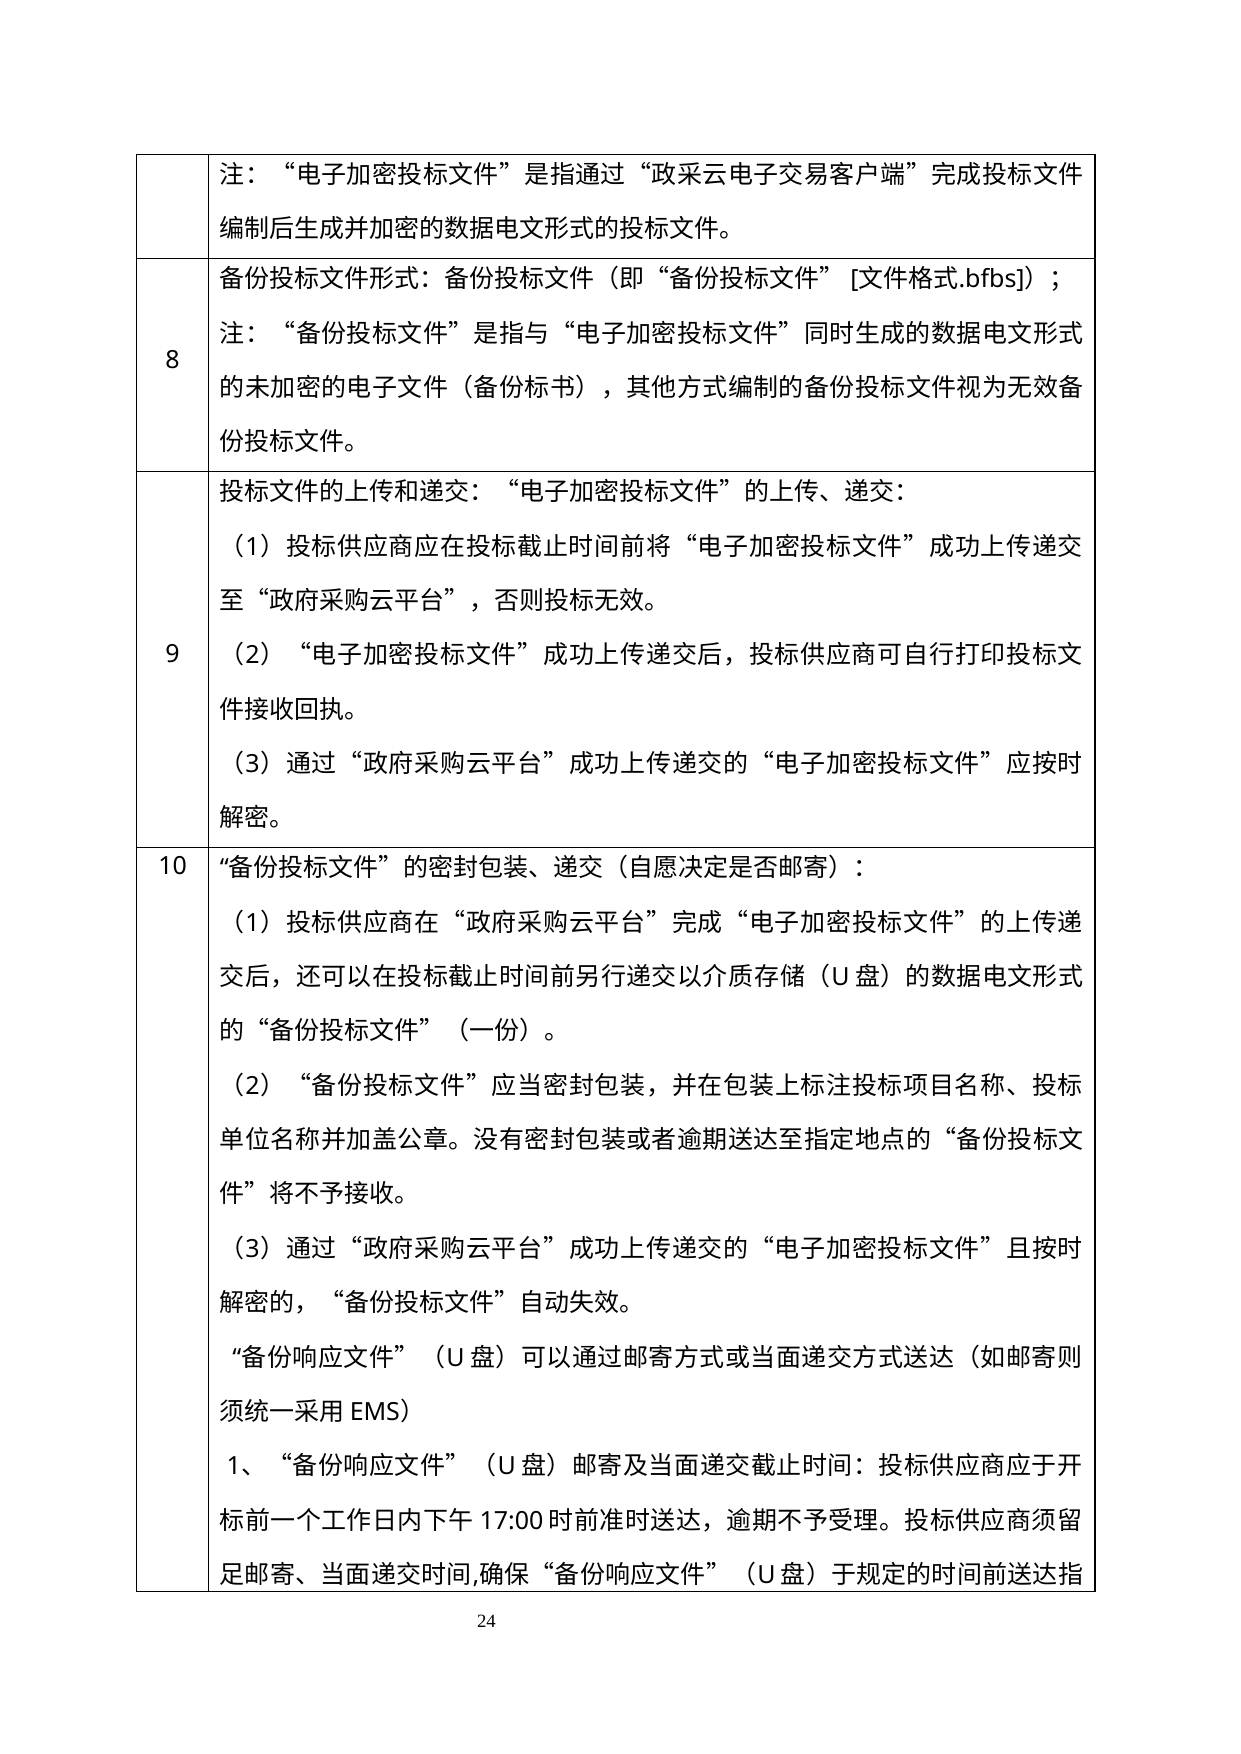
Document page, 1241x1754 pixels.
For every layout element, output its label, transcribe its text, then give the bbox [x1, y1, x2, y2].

table_cell 投标文件的上传和递交：“电子加密投标文件”的上传、递交： （1）投标供应商应在投标截止时间前将“电子加密投标文件”成功上传递交至“政府采购云平台”，否则投标无效。 （2）“电子加密投标文件”成功上传递交后，投标供应商可自行打印投标文件接收回执。 （3）通过“政府采购云平台”成功上传递交的“电子加密投标文件”应按时解密。 [209, 472, 1094, 847]
table_cell 9 [137, 472, 208, 847]
table_cell 备份投标文件形式：备份投标文件（即“备份投标文件” [文件格式.bfbs]）； 注：“备份投标文件”是指与“电子加密投标文件”同时生成的数据电文形式的未加密的电子文件（备份标书），其他方式编制的备份投标文件视为无效备份投标文件。 [209, 259, 1094, 471]
table_cell 8 [137, 259, 208, 471]
table_cell 8 [137, 155, 208, 258]
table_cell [209, 848, 1094, 1591]
table_cell 10 [137, 848, 208, 1591]
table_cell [209, 155, 1094, 258]
